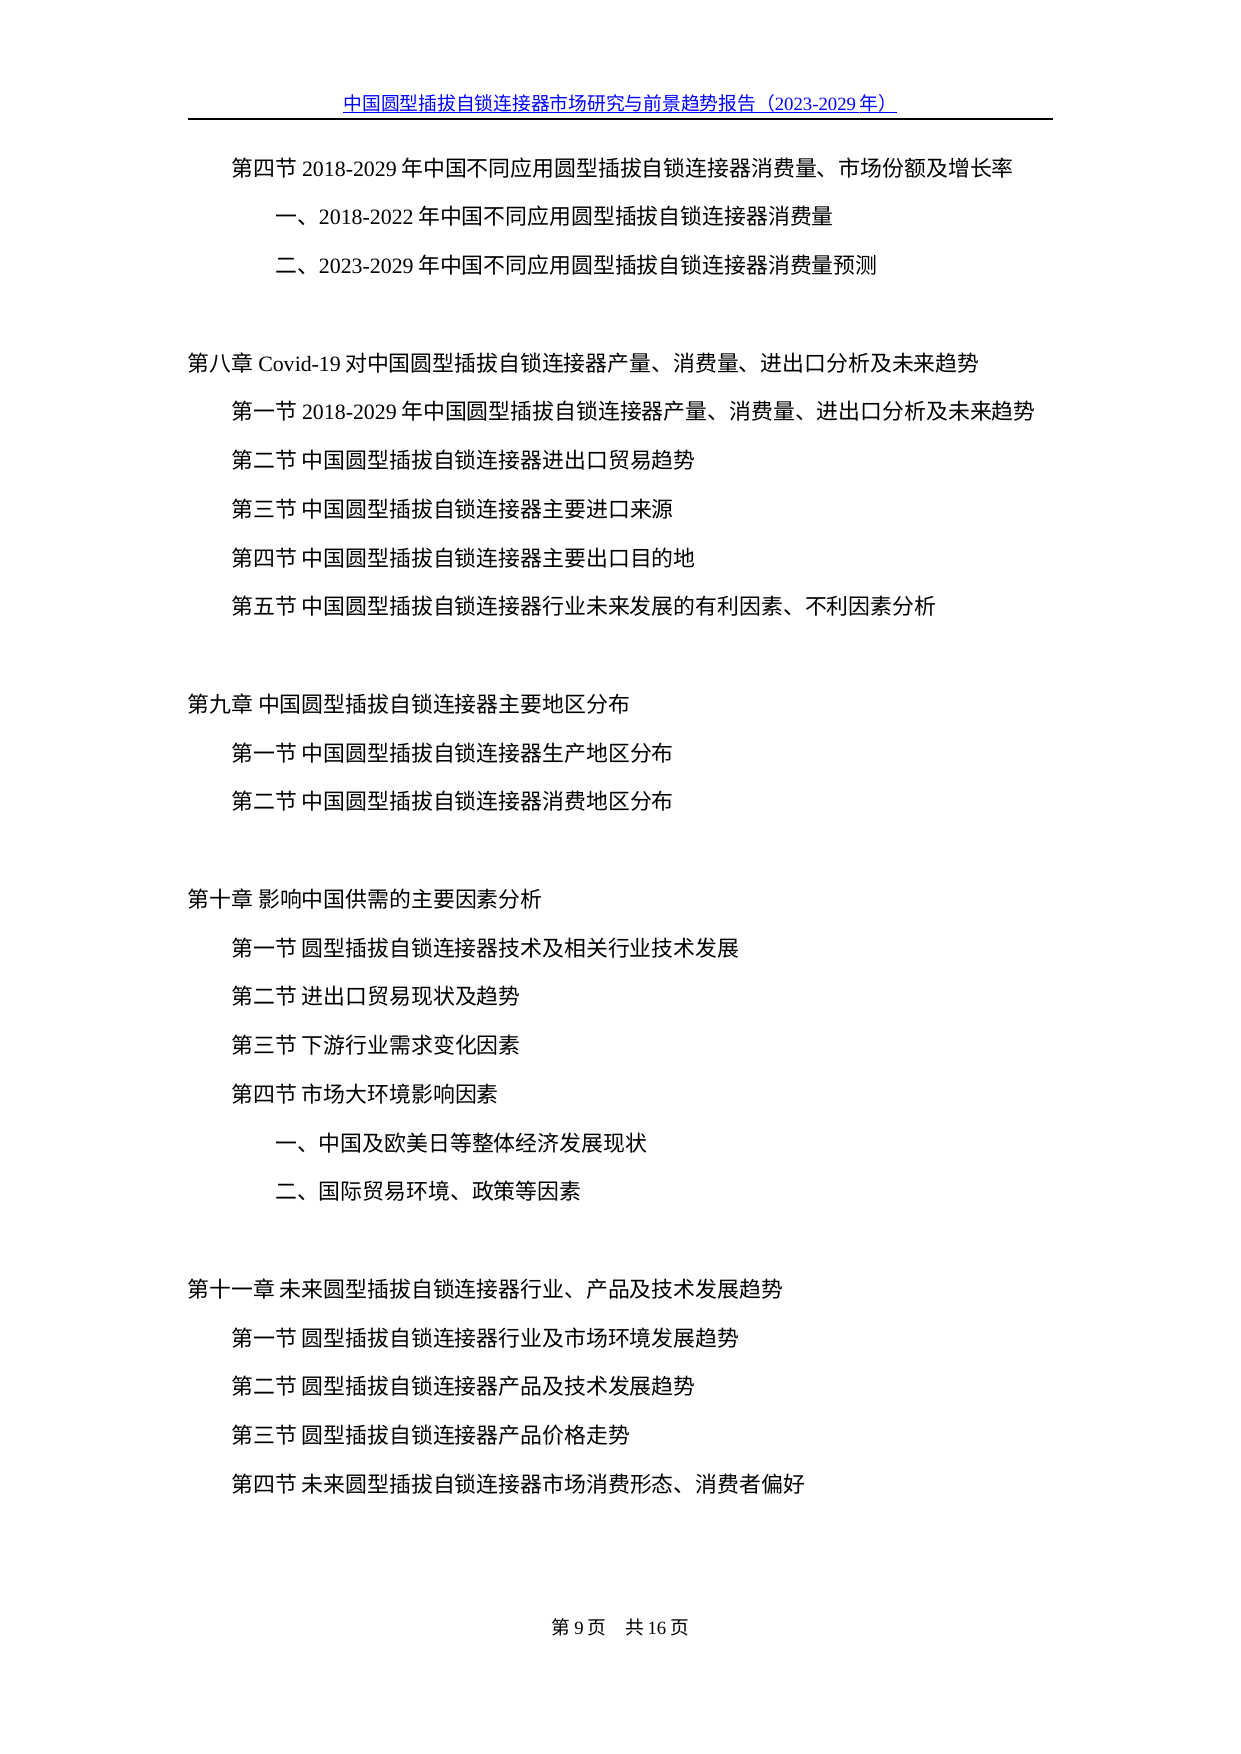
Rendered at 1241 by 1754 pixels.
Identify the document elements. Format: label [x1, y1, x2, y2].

text [187, 150, 1053, 1499]
